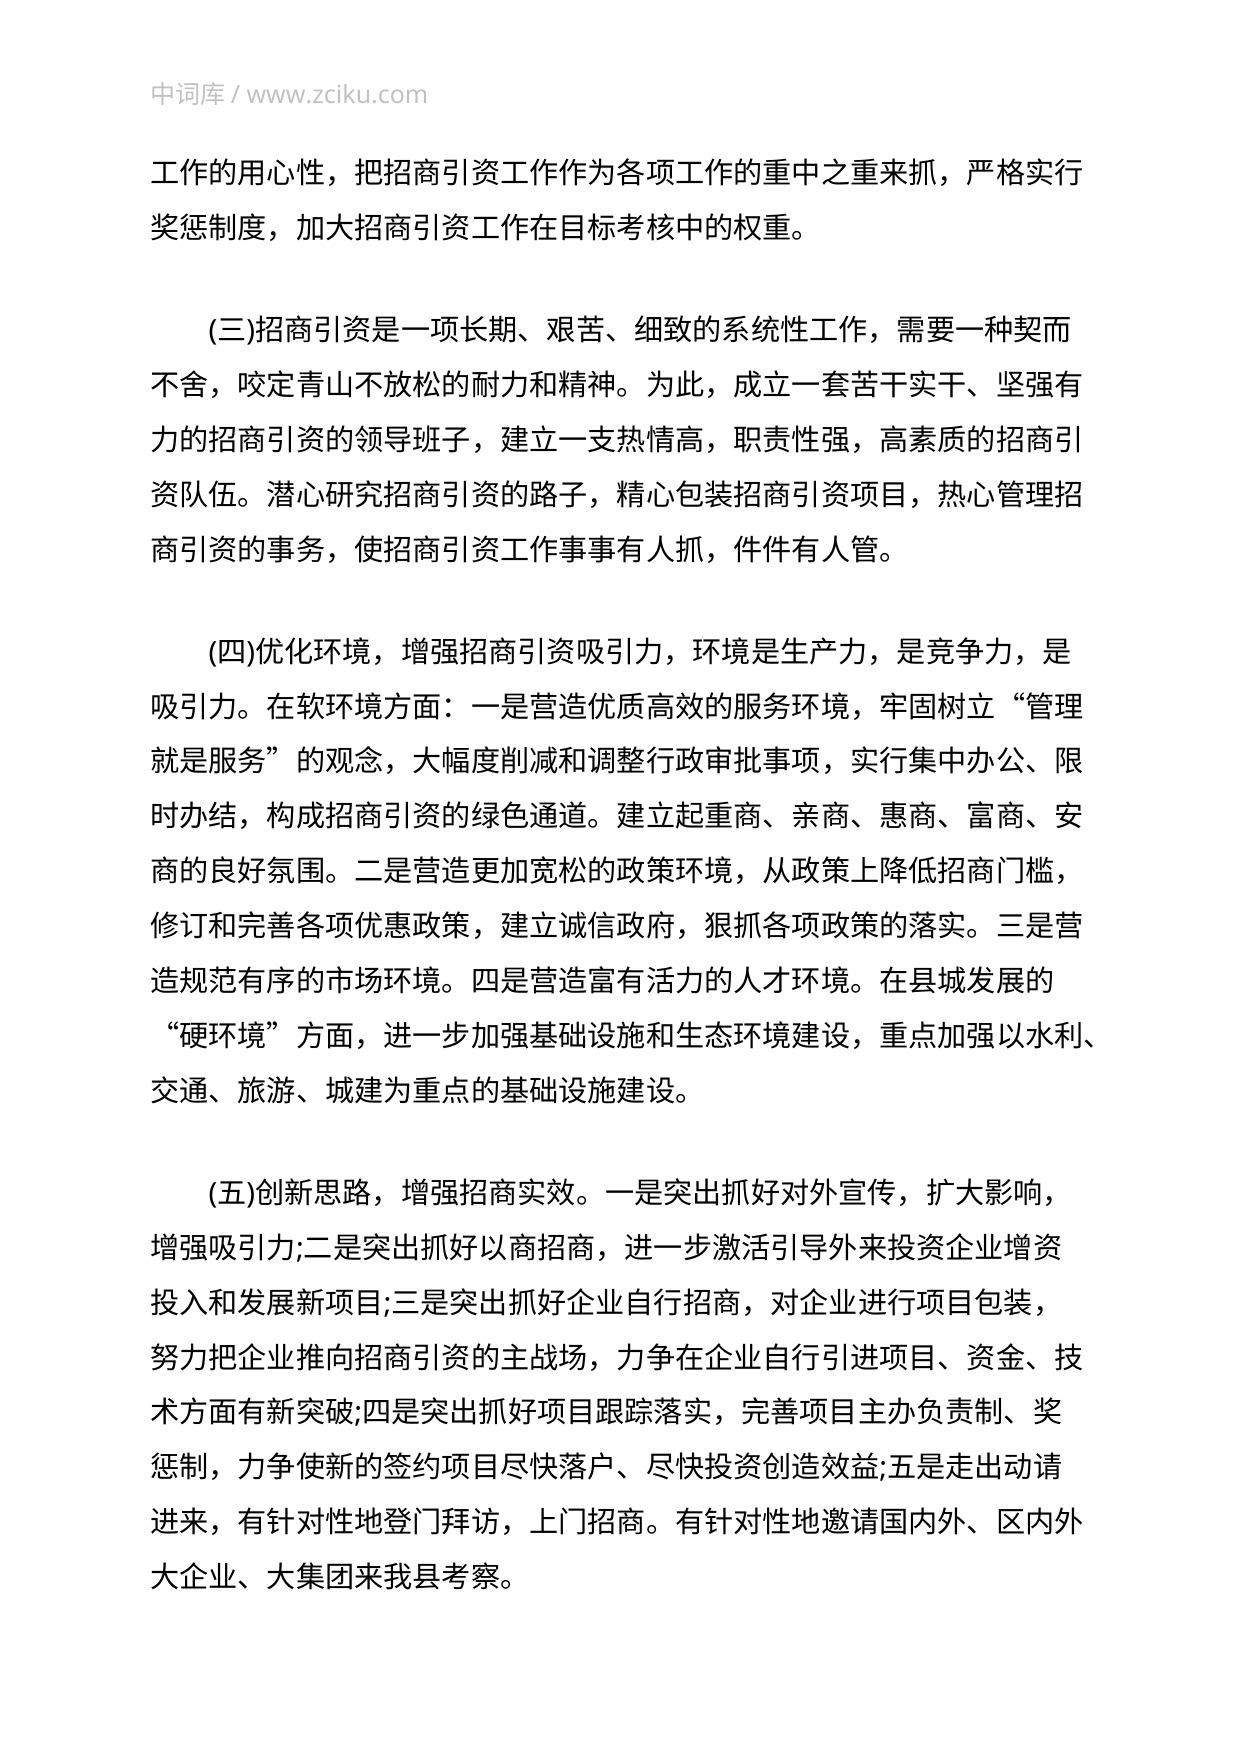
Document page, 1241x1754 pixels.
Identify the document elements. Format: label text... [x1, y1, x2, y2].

text (三)招商引资是一项长期、艰苦、细致的系统性工作，需要一种契而不舍，咬定青山不放松的耐力和精神。为此，成立一套苦干实干、坚强有力的招商引资的领导班子，建立一支热情高，职责性强，高素质的招商引资队伍。潜心研究招商引资的路子，精心包装招商引资项目，热心管理招商引资的事务，使招商引资工作事事有人抓，件件有人管。 [150, 307, 1090, 569]
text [150, 150, 1090, 247]
text (四)优化环境，增强招商引资吸引力，环境是生产力，是竞争力，是吸引力。在软环境方面：一是营造优质高效的服务环境，牢固树立“管理就是服务”的观念，大幅度削减和调整行政审批事项，实行集中办公、限时办结，构成招商引资的绿色通道。建立起重商、亲商、惠商、富商、安商的良好氛围。二是营造更加宽松的政策环境，从政策上降低招商门槛，修订和完善各项优惠政策，建立诚信政府，狠抓各项政策的落实。三是营造规范有序的市场环境。四是营造富有活力的人才环境。在县城发展的“硬环境”方面，进一步加强基础设施和生态环境建设，重点加强以水利、交通、旅游、城建为重点的基础设施建设。 [150, 628, 1090, 1110]
text (五)创新思路，增强招商实效。一是突出抓好对外宣传，扩大影响，增强吸引力;二是突出抓好以商招商，进一步激活引导外来投资企业增资投入和发展新项目;三是突出抓好企业自行招商，对企业进行项目包装，努力把企业推向招商引资的主战场，力争在企业自行引进项目、资金、技术方面有新突破;四是突出抓好项目跟踪落实，完善项目主办负责制、奖惩制，力争使新的签约项目尽快落户、尽快投资创造效益;五是走出动请进来，有针对性地登门拜访，上门招商。有针对性地邀请国内外、区内外大企业、大集团来我县考察。 [150, 1169, 1090, 1596]
